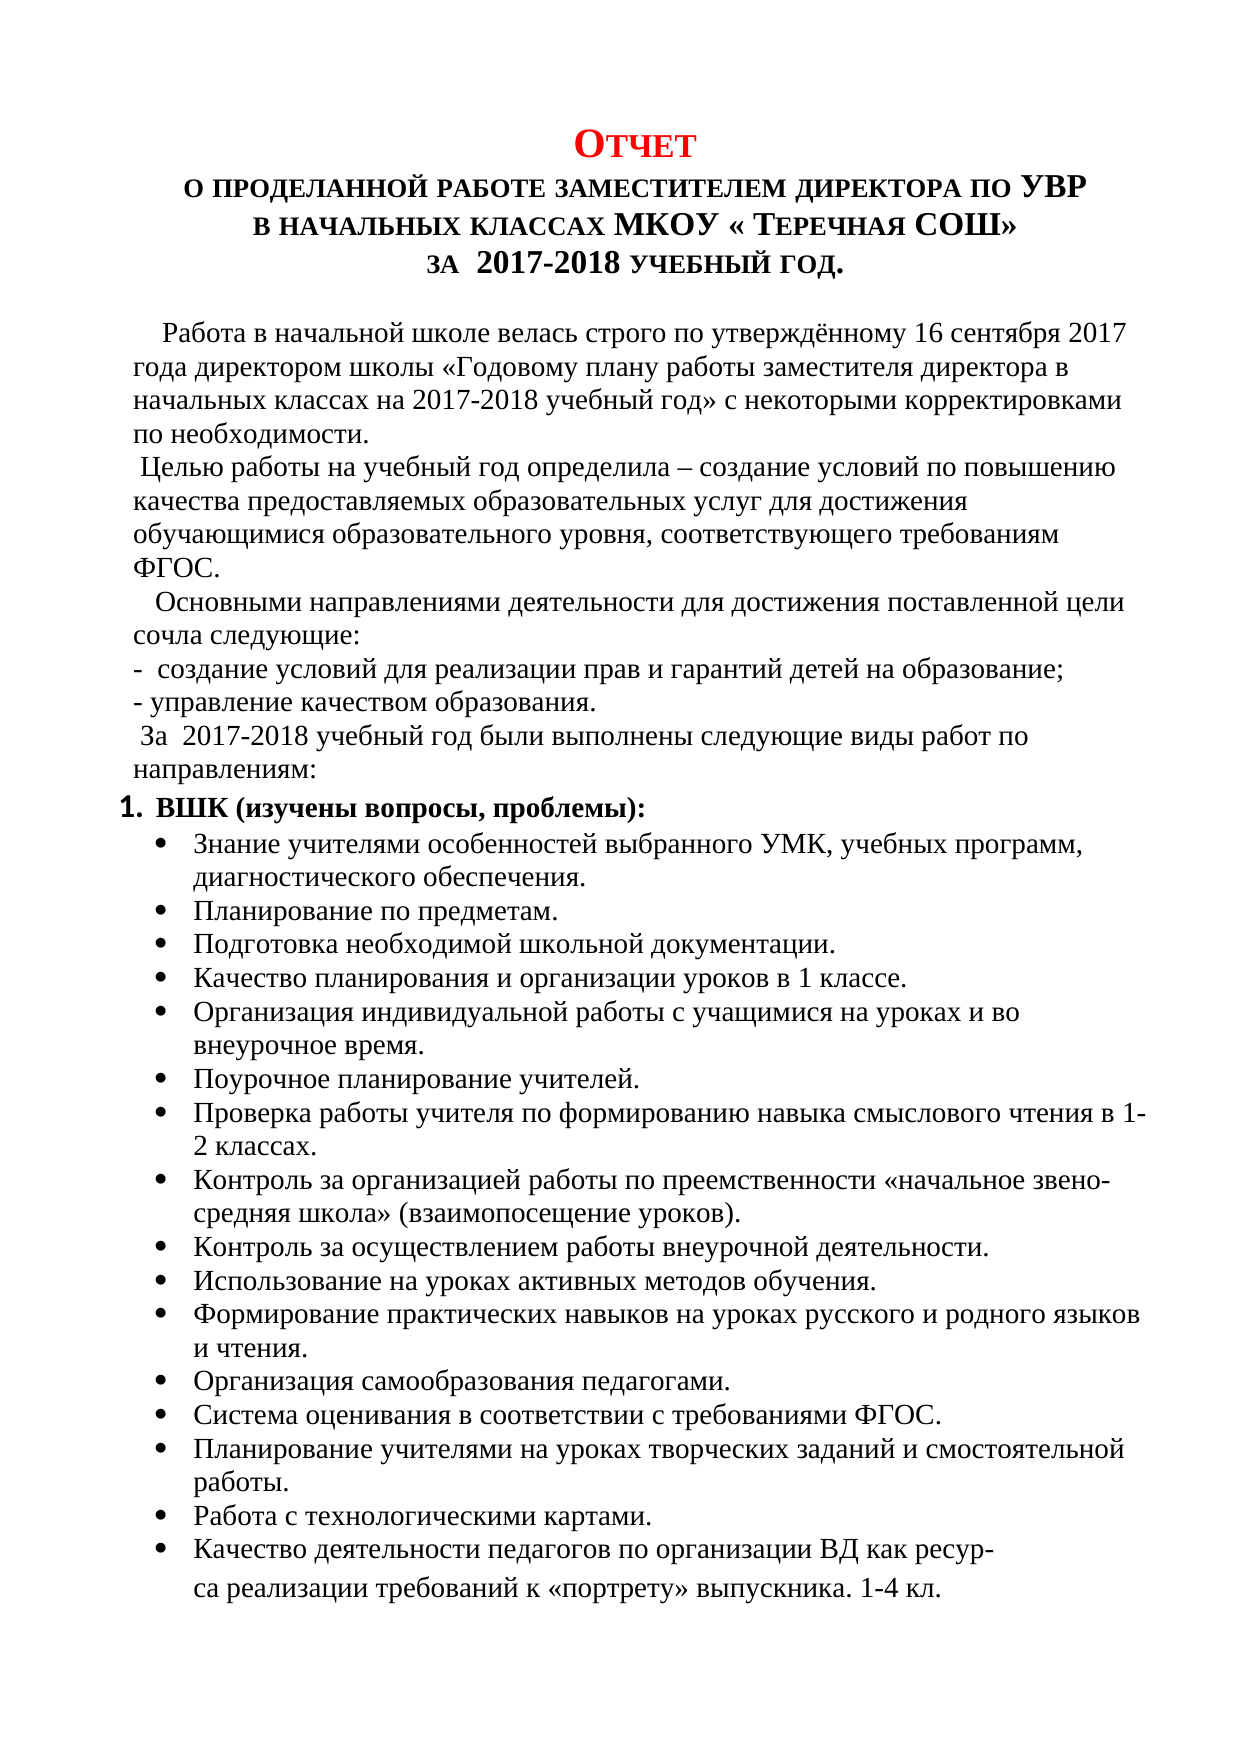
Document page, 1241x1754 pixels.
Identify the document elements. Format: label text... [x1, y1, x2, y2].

text Работа в начальной школе велась строго по утверждённому 16 сентября 2017 года директором школы «Годовому плану работы заместителя директора в начальных классах на 2017-2018 учебный год» с некоторыми корректировками по необходимости. [118, 315, 1152, 449]
list Планирование учителями на уроках творческих заданий и смостоятельной работы. [156, 1431, 1152, 1498]
text Отчет [118, 118, 1152, 166]
text - создание условий для реализации прав и гарантий детей на образование; [133, 651, 1152, 684]
list Подготовка необходимой школьной документации. [156, 927, 1152, 960]
list Качество планирования и организации уроков в 1 классе. [156, 960, 1152, 994]
list са реализации требований к «портрету» выпускника. 1-4 кл. [193, 1570, 1152, 1604]
list Работа с технологическими картами. [156, 1498, 1152, 1532]
text о проделанной работе заместителем директора по УВР [118, 166, 1152, 204]
text за 2017-2018 учебный год. [118, 243, 1152, 281]
list Планирование по предметам. [156, 893, 1152, 927]
list Контроль за осуществлением работы внеурочной деятельности. [156, 1229, 1152, 1263]
text - управление качеством образования. [133, 684, 1152, 718]
list Поурочное планирование учителей. [156, 1061, 1152, 1095]
text Целью работы на учебный год определила – создание условий по повышению качества предоставляемых образовательных услуг для достижения обучающимися образовательного уровня, соответствующего требованиям ФГОС. [118, 449, 1152, 584]
list ВШК (изучены вопросы, проблемы): [118, 785, 1152, 826]
list Контроль за организацией работы по преемственности «начальное звено-средняя школа» (взаимопосещение уроков). [156, 1162, 1152, 1229]
list Организация индивидуальной работы с учащимися на уроках и во внеурочное время. [156, 994, 1152, 1061]
list Знание учителями особенностей выбранного УМК, учебных программ, диагностического обеспечения. [156, 826, 1152, 893]
list Организация самообразования педагогами. [156, 1363, 1152, 1397]
text в начальных классах МКОУ « Теречная СОШ» [118, 204, 1152, 243]
list Формирование практических навыков на уроках русского и родного языков и чтения. [156, 1296, 1152, 1363]
text За 2017-2018 учебный год были выполнены следующие виды работ по направлениям: [118, 718, 1152, 785]
list Качество деятельности педагогов по организации ВД как ресур- [156, 1532, 1152, 1565]
list Система оценивания в соответствии с требованиями ФГОС. [156, 1397, 1152, 1431]
list Использование на уроках активных методов обучения. [156, 1263, 1152, 1296]
list Проверка работы учителя по формированию навыка смыслового чтения в 1-2 классах. [156, 1095, 1152, 1162]
text Основными направлениями деятельности для достижения поставленной цели сочла следующие: [133, 584, 1152, 651]
